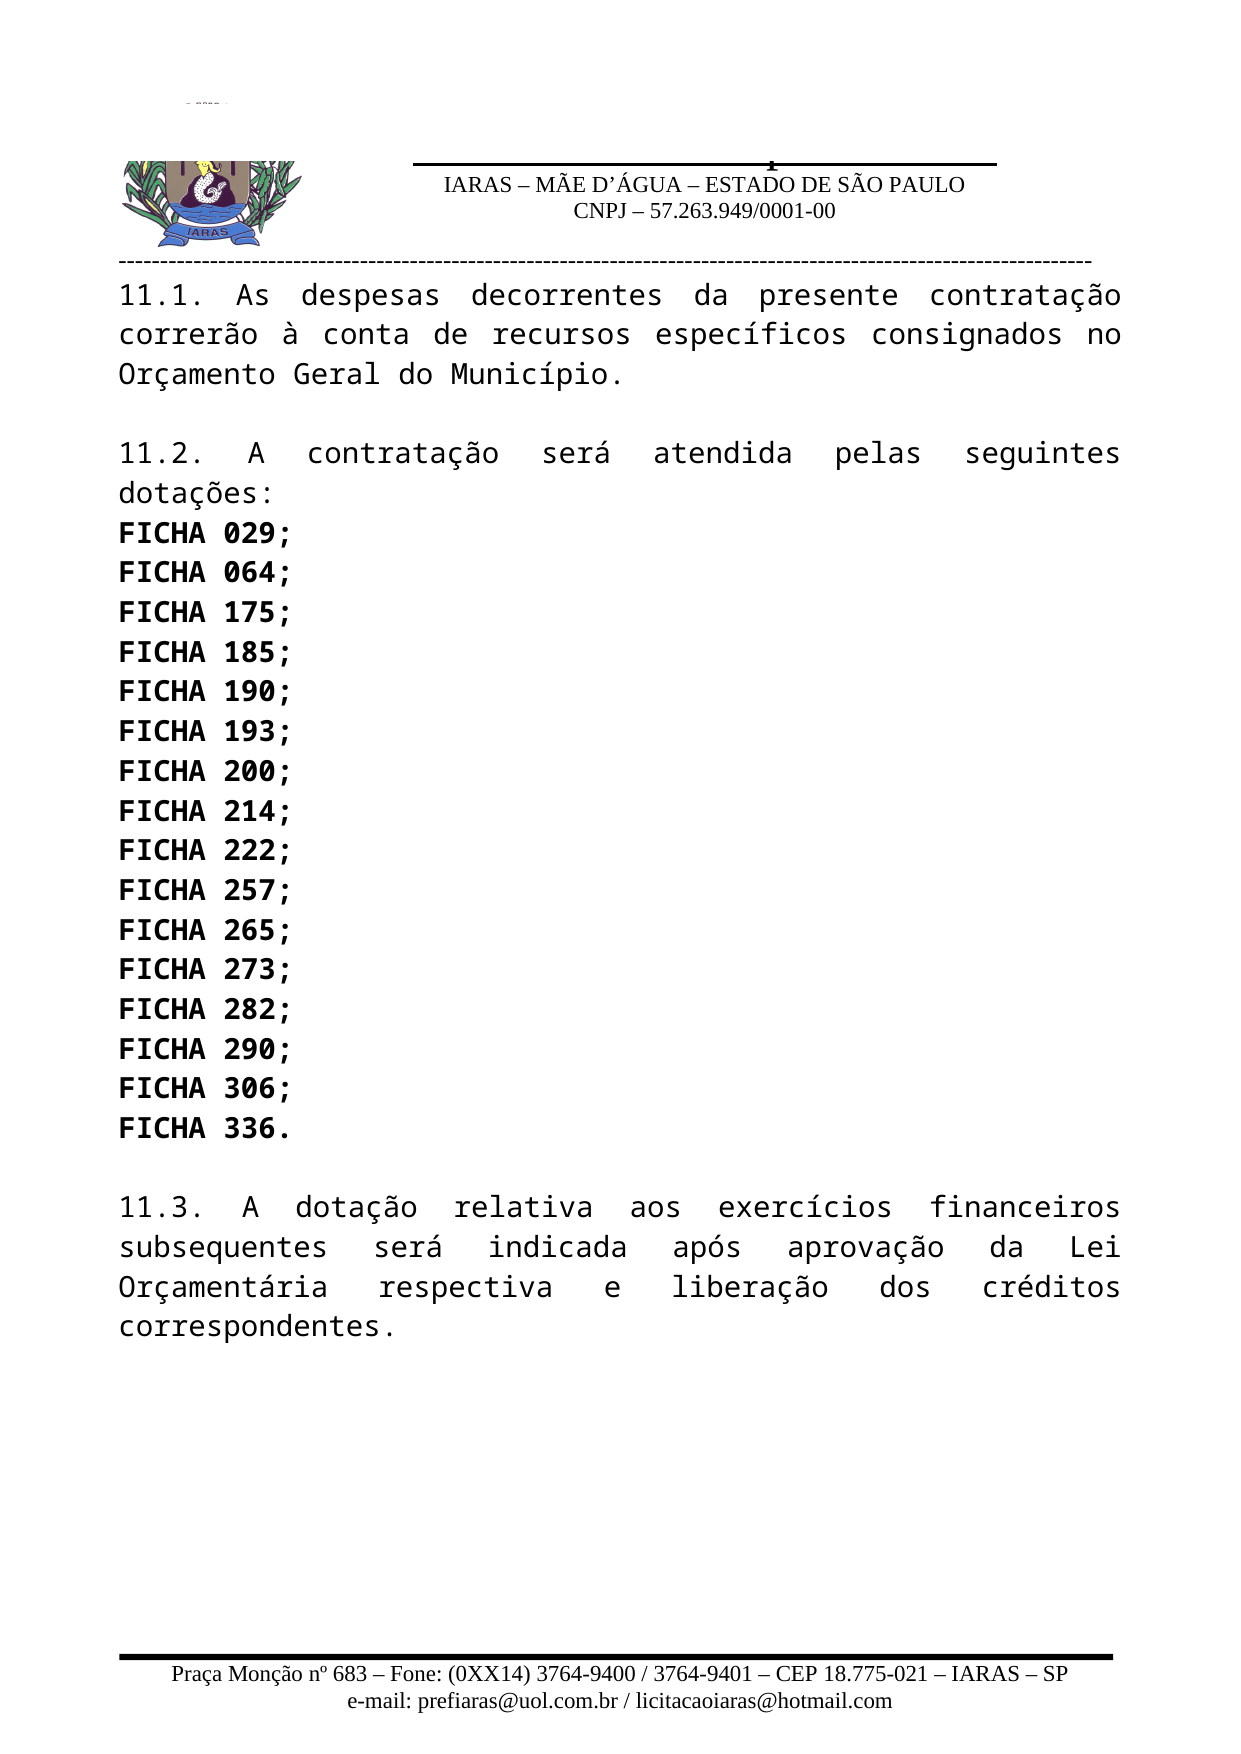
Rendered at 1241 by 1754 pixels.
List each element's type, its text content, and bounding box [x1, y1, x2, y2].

text FICHA 190; [118, 671, 1122, 710]
list 11.1. As despesas decorrentes da presente contratação correrão à conta de recursos específicos consignados no Orçamento Geral do Município. [118, 274, 1122, 393]
text FICHA 175; [118, 591, 1122, 631]
text FICHA 185; [118, 631, 1122, 671]
text FICHA 282; [118, 988, 1122, 1028]
picture [118, 161, 306, 251]
text FICHA 214; [118, 790, 1122, 829]
text FICHA 257; [118, 869, 1122, 909]
text FICHA 273; [118, 948, 1122, 988]
text FICHA 193; [118, 710, 1122, 750]
list 11.3. A dotação relativa aos exercícios financeiros subsequentes será indicada após aprovação da Lei Orçamentária respectiva e liberação dos créditos correspondentes. [118, 1187, 1122, 1345]
text FICHA 306; [118, 1068, 1122, 1107]
list FICHA 029; [118, 512, 1122, 552]
text FICHA 290; [118, 1028, 1122, 1068]
text FICHA 265; [118, 909, 1122, 948]
text FICHA 222; [118, 829, 1122, 869]
text FICHA 200; [118, 750, 1122, 790]
list 11.2. A contratação será atendida pelas seguintes dotações: [118, 433, 1122, 512]
text FICHA 336. [118, 1107, 1122, 1147]
text FICHA 064; [118, 552, 1122, 591]
